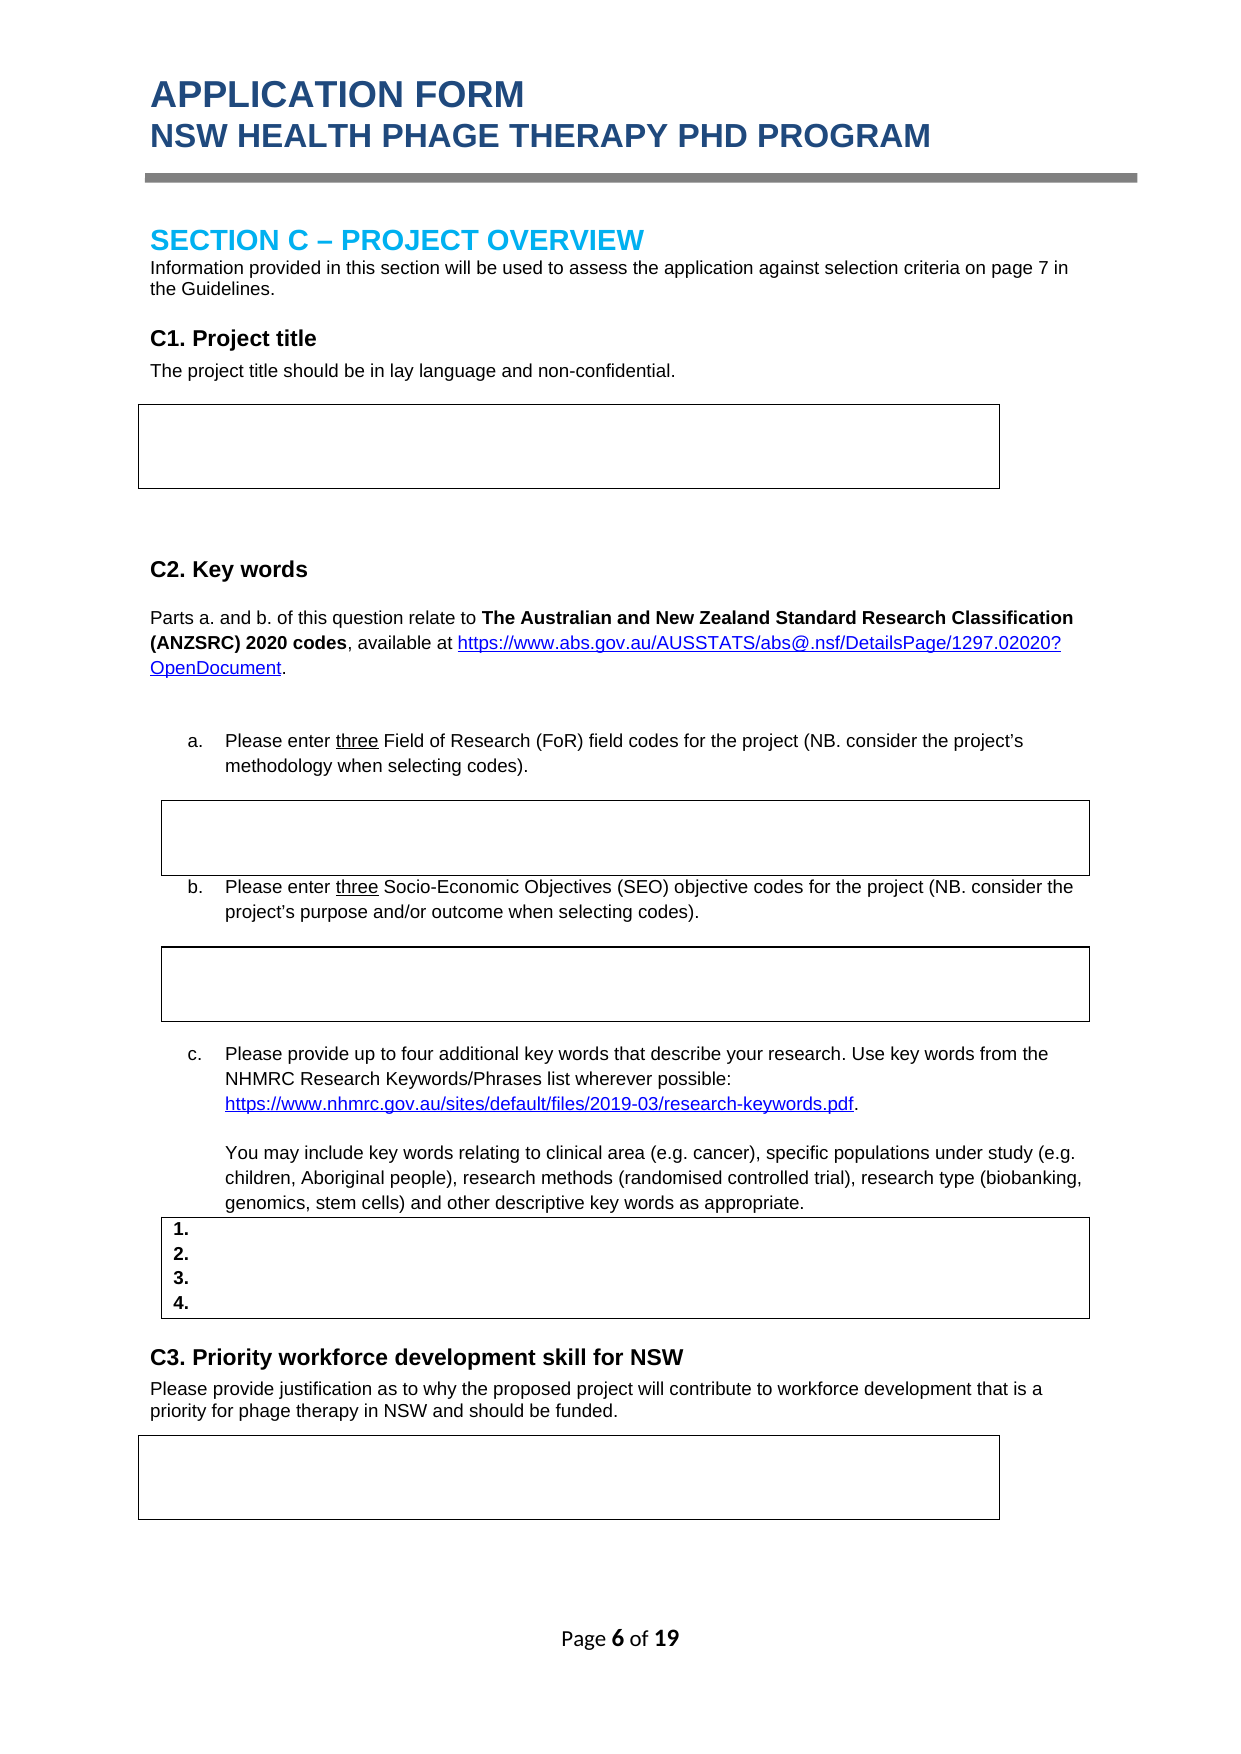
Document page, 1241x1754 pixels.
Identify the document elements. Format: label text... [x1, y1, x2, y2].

text Please provide justification as to why the proposed project will contribute to workforce development that is a priority for phage therapy in NSW and should be funded. [150, 1378, 1090, 1421]
text C3. Priority workforce development skill for NSW [150, 1343, 1090, 1370]
table_header [139, 405, 999, 488]
table_header [162, 801, 1089, 875]
text SECTION C – PROJECT OVERVIEW [150, 223, 1090, 257]
text C1. Project title [150, 325, 1090, 351]
text Parts a. and b. of this question relate to The Australian and New Zealand Standard Research Classification (ANZSRC) 2020 codes, available at https://www.abs.gov.au/AUSSTATS/abs@.nsf/DetailsPage/1297.02020?OpenDocument. [150, 607, 1090, 678]
table_header 1. 2. 3. 4. [162, 1218, 1089, 1317]
list Please enter three Field of Research (FoR) field codes for the project (NB. consider the project’s methodology when selecting codes). [187, 730, 1090, 776]
table_header [162, 948, 1089, 1021]
list You may include key words relating to clinical area (e.g. cancer), specific populations under study (e.g. children, Aboriginal people), research methods (randomised controlled trial), research type (biobanking, genomics, stem cells) and other descriptive key words as appropriate. [225, 1142, 1090, 1213]
text The project title should be in lay language and non-confidential. [150, 359, 1090, 381]
text C2. Key words [150, 556, 1090, 582]
table_header [139, 1436, 999, 1519]
text Information provided in this section will be used to assess the application against selection criteria on page 7 in the Guidelines. [150, 257, 1090, 300]
list Please provide up to four additional key words that describe your research. Use key words from the NHMRC Research Keywords/Phrases list wherever possible: https://www.nhmrc.gov.au/sites/default/files/2019-03/research-keywords.pdf. [187, 1043, 1090, 1114]
list Please enter three Socio-Economic Objectives (SEO) objective codes for the project (NB. consider the project’s purpose and/or outcome when selecting codes). [187, 876, 1090, 922]
